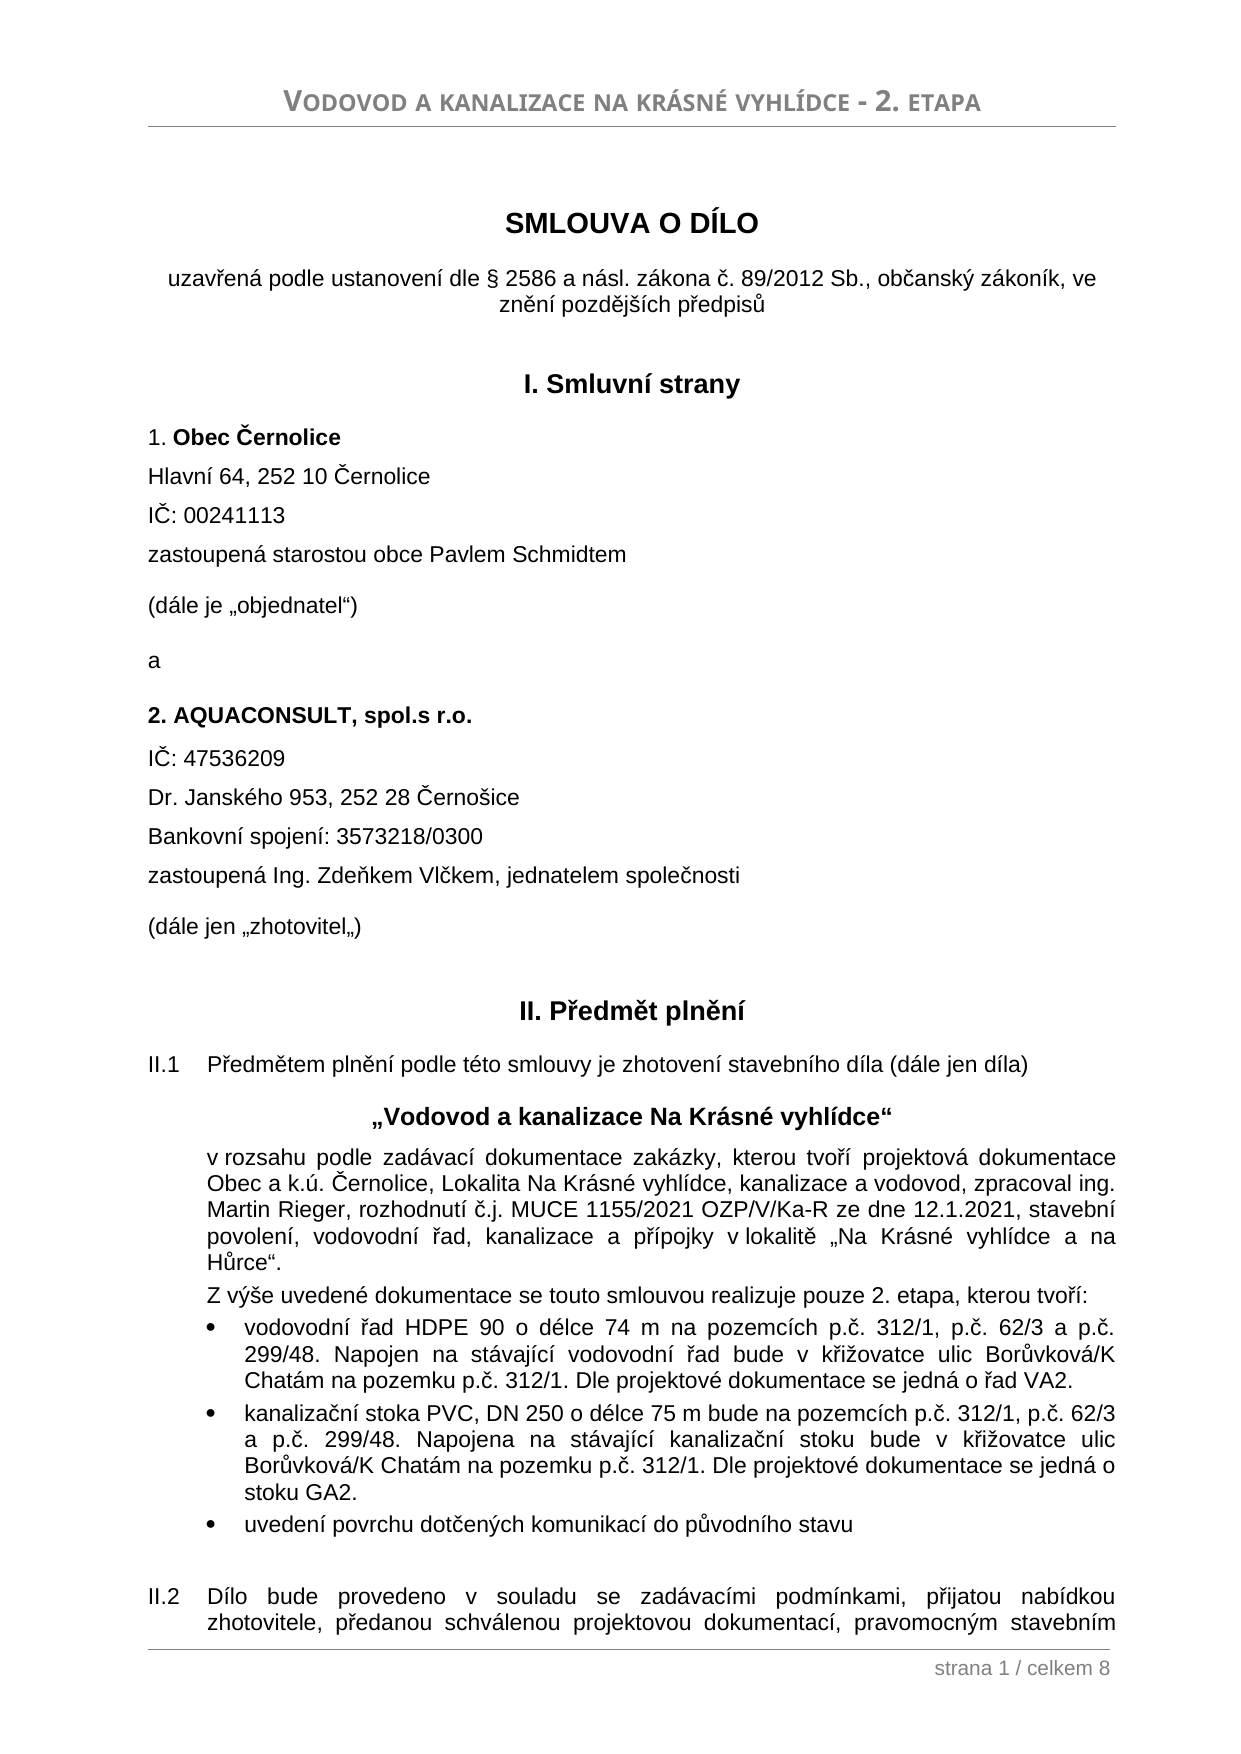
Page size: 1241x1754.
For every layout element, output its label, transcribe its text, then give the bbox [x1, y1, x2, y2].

text 2. AQUACONSULT, spol.s r.o. [148, 702, 1116, 729]
text „Vodovod a kanalizace Na Krásné vyhlídce“ [148, 1102, 1116, 1131]
text Hlavní 64, 252 10 Černolice [148, 463, 1116, 489]
text zastoupená starostou obce Pavlem Schmidtem [148, 541, 1116, 567]
text (dále jen „zhotovitel„) [148, 913, 1116, 939]
text v rozsahu podle zadávací dokumentace zakázky, kterou tvoří projektová dokumentace Obec a k.ú. Černolice, Lokalita Na Krásné vyhlídce, kanalizace a vodovod, zpracoval ing. Martin Rieger, rozhodnutí č.j. MUCE 1155/2021 OZP/V/Ka-R ze dne 12.1.2021, stavební povolení, vodovodní řad, kanalizace a přípojky v lokalitě „Na Krásné vyhlídce a na Hůrce“. [148, 1143, 1116, 1275]
text 1. Obec Černolice [148, 424, 1116, 451]
text Bankovní spojení: 3573218/0300 [148, 823, 1116, 849]
text (dále je „objednatel“) [148, 592, 1116, 618]
list kanalizační stoka PVC, DN 250 o délce 75 m bude na pozemcích p.č. 312/1, p.č. 62/3 a p.č. 299/48. Napojena na stávající kanalizační stoku bude v křižovatce ulic Borůvková/K Chatám na pozemku p.č. 312/1. Dle projektové dokumentace se jedná o stoku GA2. [207, 1399, 1116, 1505]
text Z výše uvedené dokumentace se touto smlouvou realizuje pouze 2. etapa, kterou tvoří: [207, 1282, 1116, 1308]
subtitle uzavřená podle ustanovení dle § 2586 a násl. zákona č. 89/2012 Sb., občanský zákoník, ve znění pozdějších předpisů [148, 265, 1116, 317]
title SMLOUVA O DÍLO [148, 206, 1116, 240]
list uvedení povrchu dotčených komunikací do původního stavu [207, 1511, 1116, 1537]
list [148, 1583, 1116, 1635]
text IČ: 00241113 [148, 502, 1116, 528]
text a [148, 647, 1116, 674]
text Dr. Janského 953, 252 28 Černošice [148, 784, 1116, 810]
subtitle II. Předmět plnění [148, 995, 1116, 1026]
list Předmětem plnění podle této smlouvy je zhotovení stavebního díla (dále jen díla) [148, 1051, 1116, 1077]
text IČ: 47536209 [148, 745, 1116, 772]
list vodovodní řad HDPE 90 o délce 74 m na pozemcích p.č. 312/1, p.č. 62/3 a p.č. 299/48. Napojen na stávající vodovodní řad bude v křižovatce ulic Borůvková/K Chatám na pozemku p.č. 312/1. Dle projektové dokumentace se jedná o řad VA2. [207, 1314, 1116, 1393]
text zastoupená Ing. Zdeňkem Vlčkem, jednatelem společnosti [148, 862, 1116, 888]
subtitle I. Smluvní strany [148, 368, 1116, 399]
